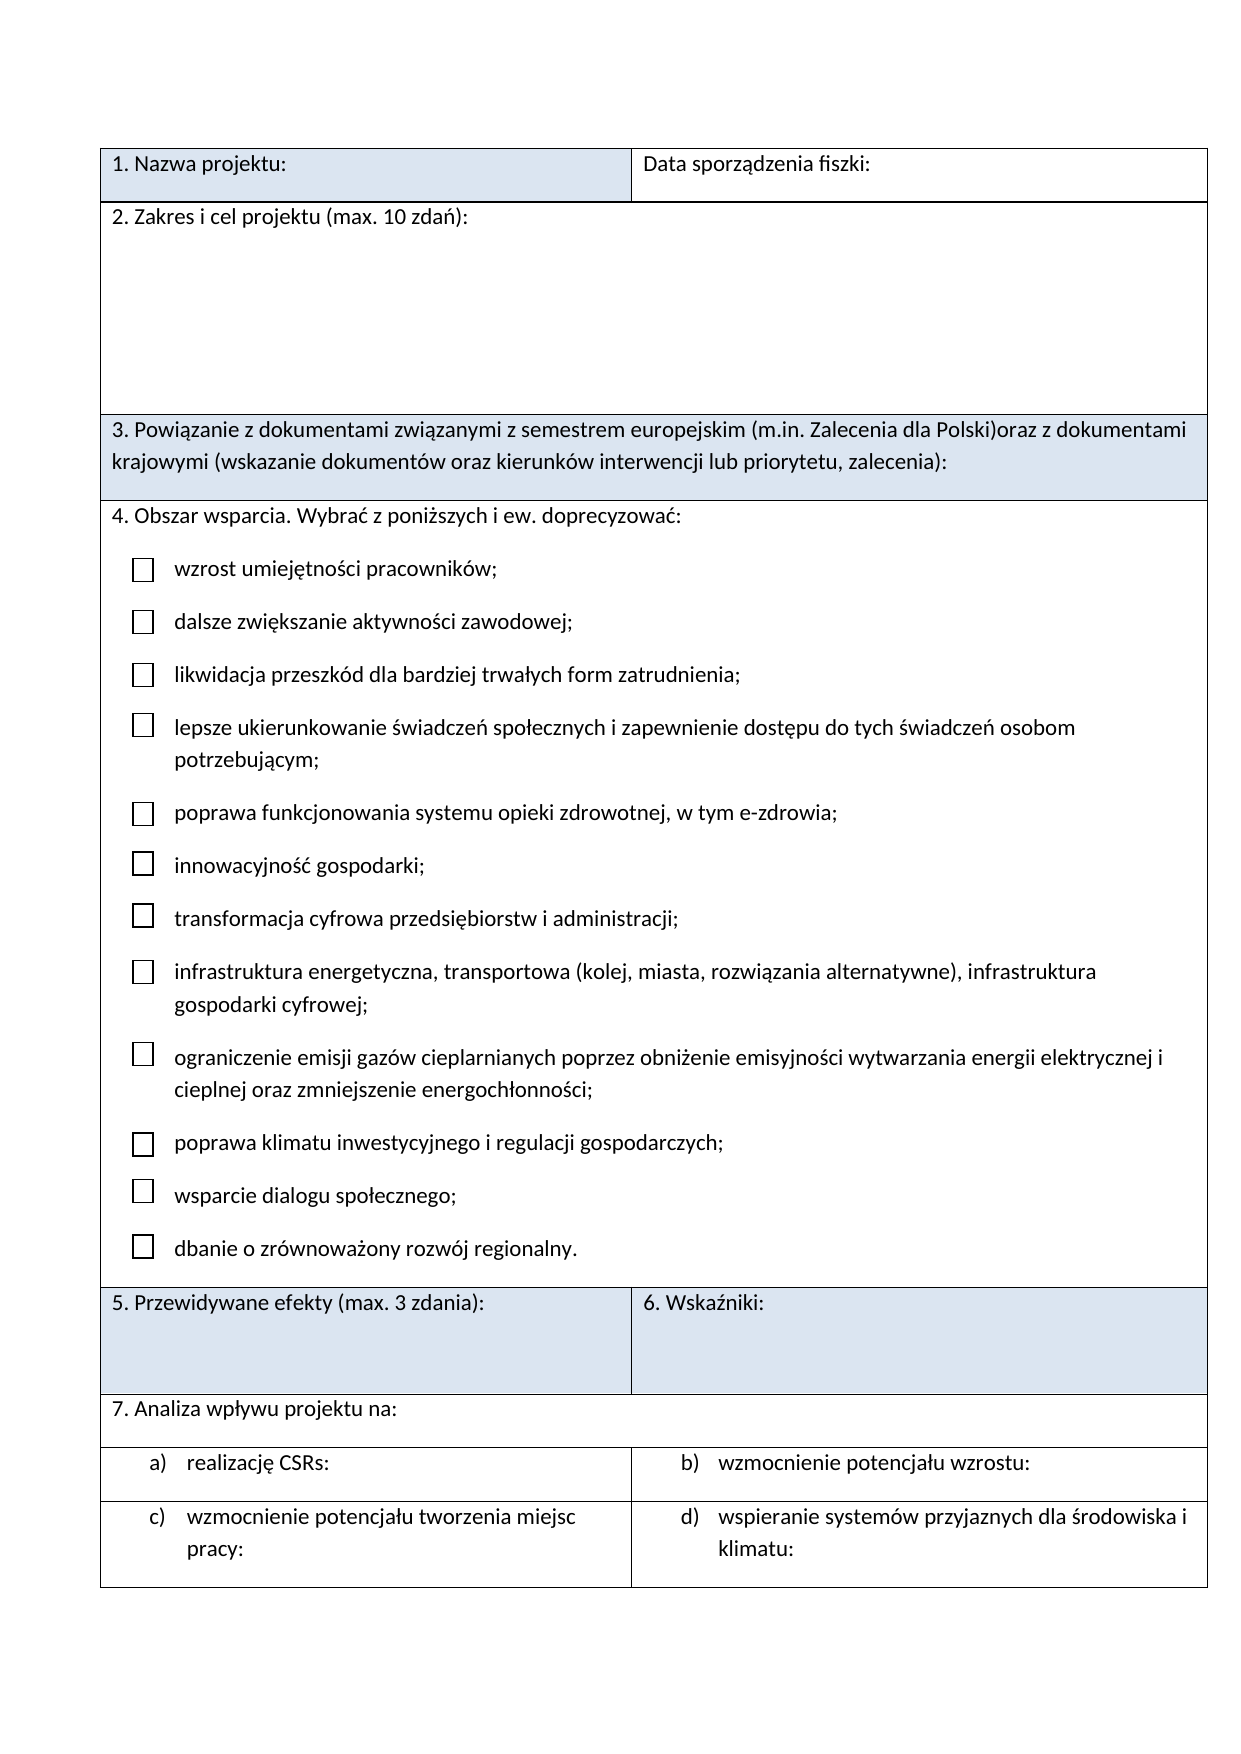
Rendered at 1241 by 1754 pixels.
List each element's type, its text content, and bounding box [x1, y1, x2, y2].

table_cell realizację CSRs: [101, 1448, 631, 1501]
table_header Data sporządzenia fiszki: [632, 149, 1207, 201]
table_header 1. Nazwa projektu: [101, 149, 631, 201]
table_cell 5. Przewidywane efekty (max. 3 zdania): [101, 1288, 631, 1393]
table_cell wzmocnienie potencjału wzrostu: [632, 1448, 1207, 1501]
table_cell 3. Powiązanie z dokumentami związanymi z semestrem europejskim (m.in. Zalecenia dla Polski)oraz z dokumentami krajowymi (wskazanie dokumentów oraz kierunków interwencji lub priorytetu, zalecenia): [101, 415, 1207, 500]
table_cell 4. Obszar wsparcia. Wybrać z poniższych i ew. doprecyzować: wzrost umiejętności pracowników; dalsze zwiększanie aktywności zawodowej; likwidacja przeszkód dla bardziej trwałych form zatrudnienia; lepsze ukierunkowanie świadczeń społecznych i zapewnienie dostępu do tych świadczeń osobom potrzebującym; poprawa funkcjonowania systemu opieki zdrowotnej, w tym e-zdrowia; innowacyjność gospodarki; transformacja cyfrowa przedsiębiorstw i administracji; infrastruktura energetyczna, transportowa (kolej, miasta, rozwiązania alternatywne), infrastruktura gospodarki cyfrowej; ograniczenie emisji gazów cieplarnianych poprzez obniżenie emisyjności wytwarzania energii elektrycznej i cieplnej oraz zmniejszenie energochłonności; poprawa klimatu inwestycyjnego i regulacji gospodarczych; wsparcie dialogu społecznego; dbanie o zrównoważony rozwój regionalny. [101, 501, 1207, 1287]
table_cell 7. Analiza wpływu projektu na: [101, 1395, 1207, 1447]
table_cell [632, 1502, 1207, 1587]
table_cell 2. Zakres i cel projektu (max. 10 zdań): [101, 203, 1207, 414]
table_cell 6. Wskaźniki: [632, 1288, 1207, 1393]
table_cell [101, 1502, 631, 1587]
